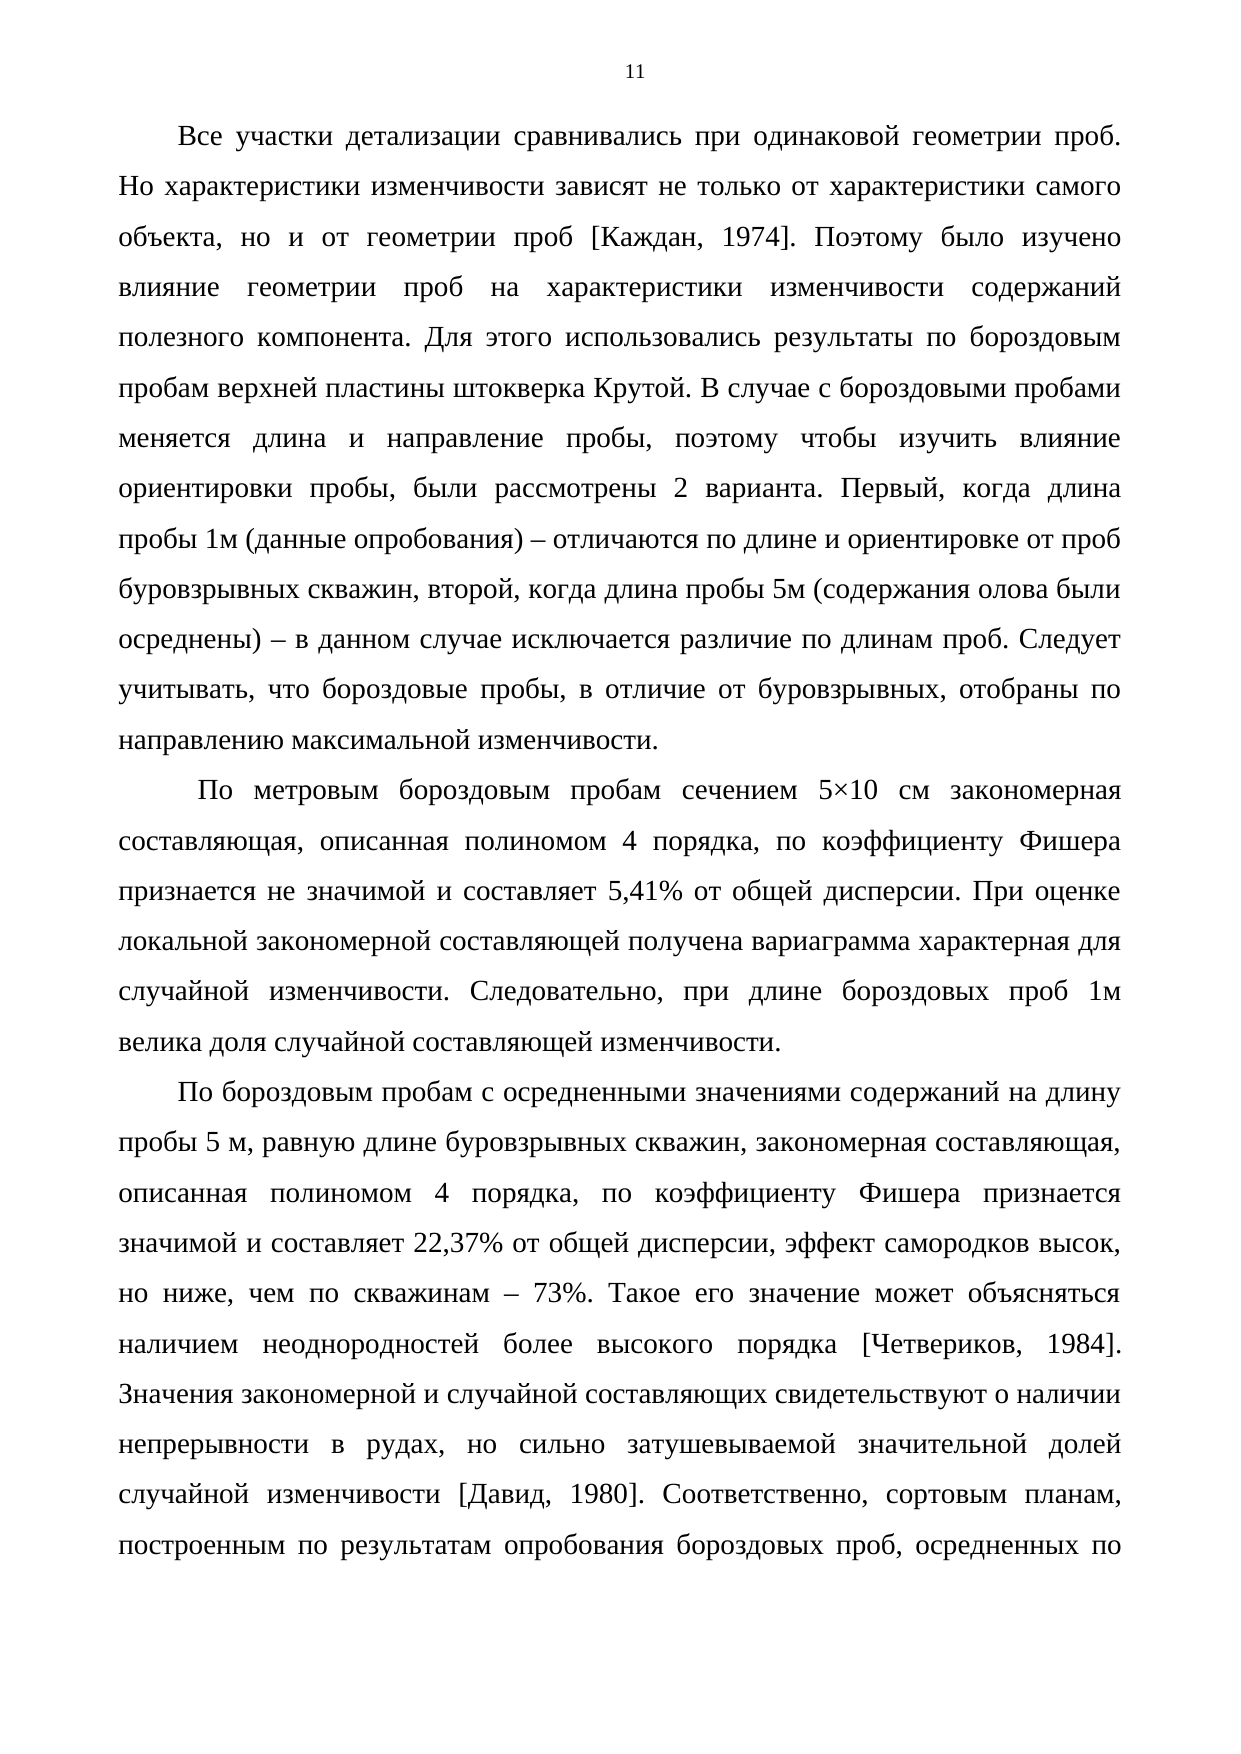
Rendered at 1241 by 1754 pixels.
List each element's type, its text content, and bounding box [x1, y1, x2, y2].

text По метровым бороздовым пробам сечением 5×10 см закономерная составляющая, описанная полиномом 4 порядка, по коэффициенту Фишера признается не значимой и составляет 5,41% от общей дисперсии. При оценке локальной закономерной составляющей получена вариаграмма характерная для случайной изменчивости. Следовательно, при длине бороздовых проб 1м велика доля случайной составляющей изменчивости. [118, 772, 1122, 1057]
text Все участки детализации сравнивались при одинаковой геометрии проб. Но характеристики изменчивости зависят не только от характеристики самого объекта, но и от геометрии проб [Каждан, 1974]. Поэтому было изучено влияние геометрии проб на характеристики изменчивости содержаний полезного компонента. Для этого использовались результаты по бороздовым пробам верхней пластины штокверка Крутой. В случае с бороздовыми пробами меняется длина и направление пробы, поэтому чтобы изучить влияние ориентировки пробы, были рассмотрены 2 варианта. Первый, когда длина пробы 1м (данные опробования) – отличаются по длине и ориентировке от проб буровзрывных скважин, второй, когда длина пробы 5м (содержания олова были осреднены) – в данном случае исключается различие по длинам проб. Следует учитывать, что бороздовые пробы, в отличие от буровзрывных, отобраны по направлению максимальной изменчивости. [118, 118, 1122, 756]
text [118, 1074, 1122, 1561]
